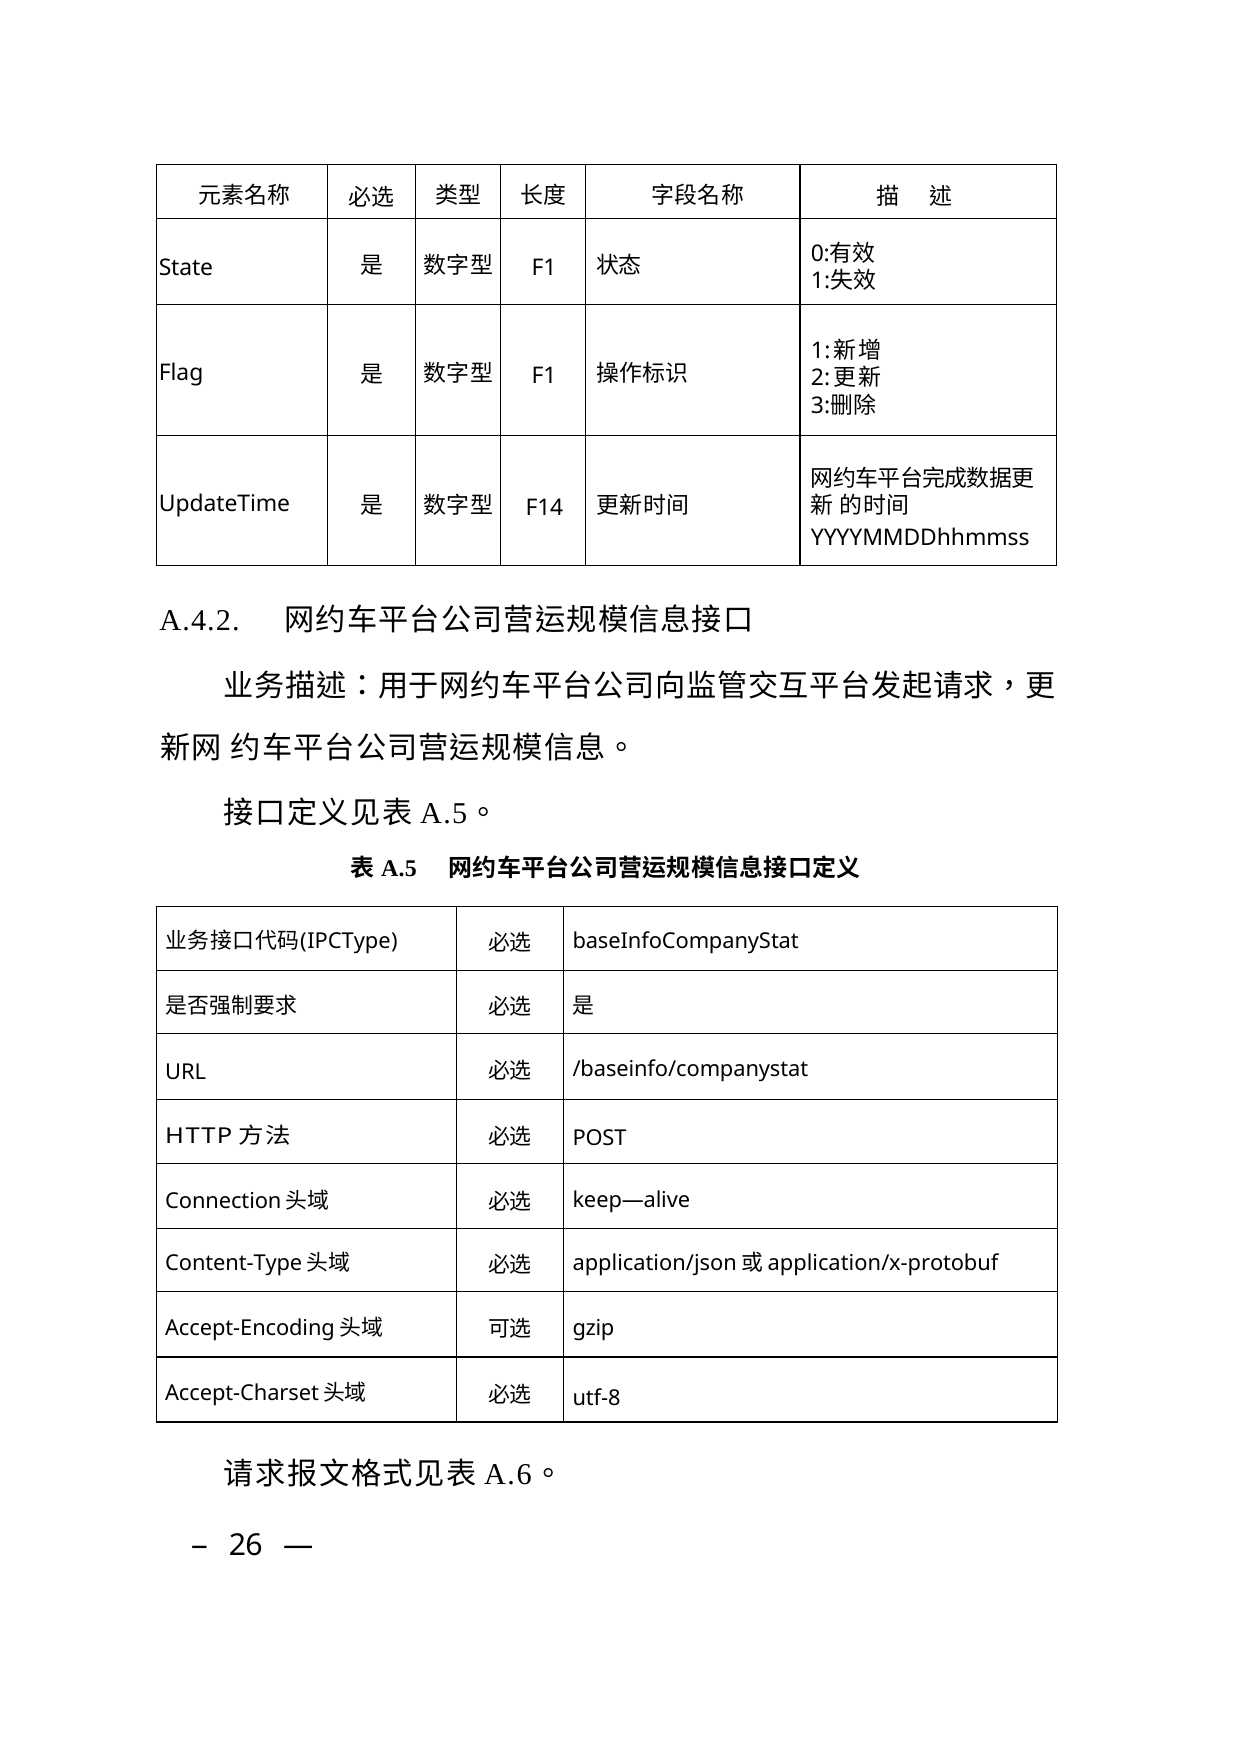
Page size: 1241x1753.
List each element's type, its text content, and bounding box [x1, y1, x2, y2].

table_cell keep—alive [564, 1164, 1057, 1227]
table_cell 数字型 [416, 436, 500, 565]
table_cell 必选 [457, 1164, 563, 1227]
table_cell gzip [564, 1292, 1057, 1356]
table_cell POST [564, 1100, 1057, 1163]
table_cell 网约车平台完成数据更新 的时间 YYYYMMDDhhmmss [801, 436, 1056, 565]
text 表 A.5 网约车平台公司营运规模信息接口定义 [350, 853, 1059, 882]
table_cell 是 [564, 971, 1057, 1033]
table_cell 0:有效 1:失效 [801, 219, 1056, 304]
table_cell Connection头域 [157, 1164, 456, 1227]
table_cell Accept-Charset头域 [157, 1358, 456, 1421]
table_cell 可选 [457, 1292, 563, 1356]
table_cell F14 [501, 436, 585, 565]
table_header 描 述 [801, 165, 1056, 217]
table_cell 必选 [457, 1229, 563, 1291]
table_cell Accept-Encoding头域 [157, 1292, 456, 1356]
text 请求报文格式见表A.6。 [224, 1455, 1059, 1492]
table_cell F1 [501, 305, 585, 434]
table_cell 更新时间 [586, 436, 799, 565]
text 接口定义见表A.5。 [224, 793, 1059, 831]
table_cell 是 [328, 436, 415, 565]
table_cell Content-Type头域 [157, 1229, 456, 1291]
table_cell 是 [328, 305, 415, 434]
table_cell 状态 [586, 219, 799, 304]
table_cell UpdateTime [157, 436, 327, 565]
text 业务描述：用于网约车平台公司向监管交互平台发起请求，更新网 约车平台公司营运规模信息。 [160, 661, 1058, 767]
table_cell 数字型 [416, 219, 500, 304]
table_cell 1:新增 2:更新 3:删除 [801, 305, 1056, 434]
table_cell F1 [501, 219, 585, 304]
table_header 业务接口代码(IPCType) [157, 907, 456, 970]
table_cell State [157, 219, 327, 304]
table_cell 数字型 [416, 305, 500, 434]
table_cell utf-8 [564, 1358, 1057, 1421]
table_cell 必选 [457, 971, 563, 1033]
table_cell 必选 [457, 1358, 563, 1421]
table_cell HTTP方法 [157, 1100, 456, 1163]
table_header baseInfoCompanyStat [564, 907, 1057, 970]
table_cell /baseinfo/companystat [564, 1034, 1057, 1099]
text A.4.2. 网约车平台公司营运规模信息接口 [159, 600, 1059, 638]
table_cell URL [157, 1034, 456, 1099]
table_cell Flag [157, 305, 327, 434]
table_cell 必选 [457, 1100, 563, 1163]
table_header 必选 [457, 907, 563, 970]
table_header 类型 [416, 165, 500, 217]
table_cell 是 [328, 219, 415, 304]
table_header 必选 [328, 165, 415, 217]
table_cell 操作标识 [586, 305, 799, 434]
table_header 字段名称 [586, 165, 799, 217]
table_cell application/json或application/x-protobuf [564, 1229, 1057, 1291]
table_cell 必选 [457, 1034, 563, 1099]
table_header 元素名称 [157, 165, 327, 217]
table_header 长度 [501, 165, 585, 217]
table_cell 是否强制要求 [157, 971, 456, 1033]
